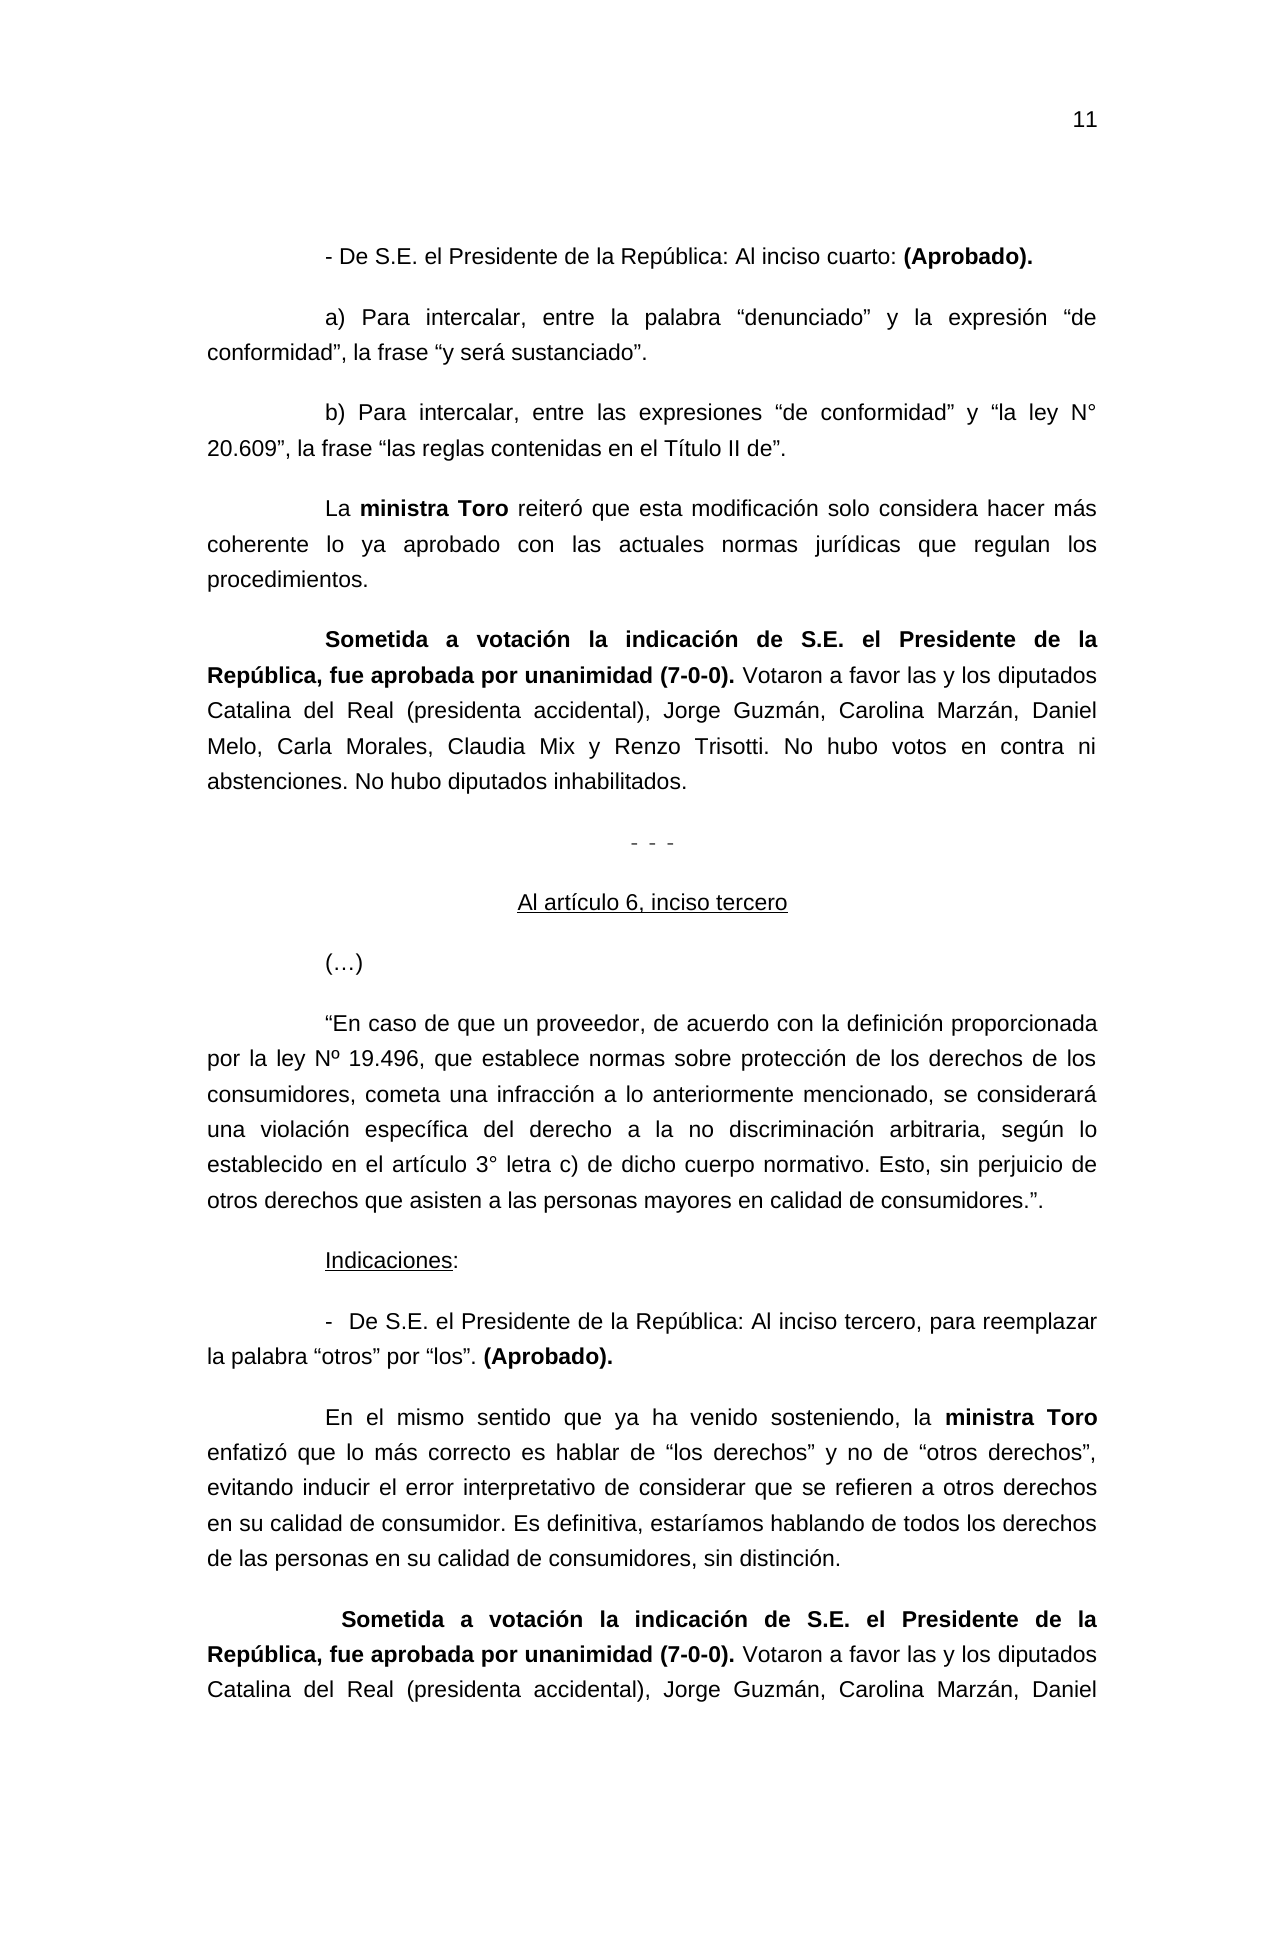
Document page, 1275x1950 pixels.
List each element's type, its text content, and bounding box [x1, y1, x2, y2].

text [207, 1599, 1098, 1705]
text b) Para intercalar, entre las expresiones “de conformidad” y “la ley N° 20.609”, la frase “las reglas contenidas en el Título II de”. [207, 392, 1098, 463]
subtitle Al artículo 6, inciso tercero [207, 882, 1098, 917]
text (…) [207, 942, 1098, 978]
text - De S.E. el Presidente de la República: Al inciso tercero, para reemplazar la palabra “otros” por “los”. (Aprobado). [207, 1301, 1098, 1372]
text “En caso de que un proveedor, de acuerdo con la definición proporcionada por la ley Nº 19.496, que establece normas sobre protección de los derechos de los consumidores, cometa una infracción a lo anteriormente mencionado, se considerará una violación específica del derecho a la no discriminación arbitraria, según lo establecido en el artículo 3° letra c) de dicho cuerpo normativo. Esto, sin perjuicio de otros derechos que asisten a las personas mayores en calidad de consumidores.”. [207, 1003, 1098, 1215]
text - De S.E. el Presidente de la República: Al inciso cuarto: (Aprobado). [207, 236, 1098, 272]
text En el mismo sentido que ya ha venido sosteniendo, la ministra Toro enfatizó que lo más correcto es hablar de “los derechos” y no de “otros derechos”, evitando inducir el error interpretativo de considerar que se refieren a otros derechos en su calidad de consumidor. Es definitiva, estaríamos hablando de todos los derechos de las personas en su calidad de consumidores, sin distinción. [207, 1397, 1098, 1574]
text La ministra Toro reiteró que esta modificación solo considera hacer más coherente lo ya aprobado con las actuales normas jurídicas que regulan los procedimientos. [207, 488, 1098, 594]
text Indicaciones: [207, 1240, 1098, 1276]
subtitle --- [207, 822, 1098, 857]
text a) Para intercalar, entre la palabra “denunciado” y la expresión “de conformidad”, la frase “y será sustanciado”. [207, 297, 1098, 367]
